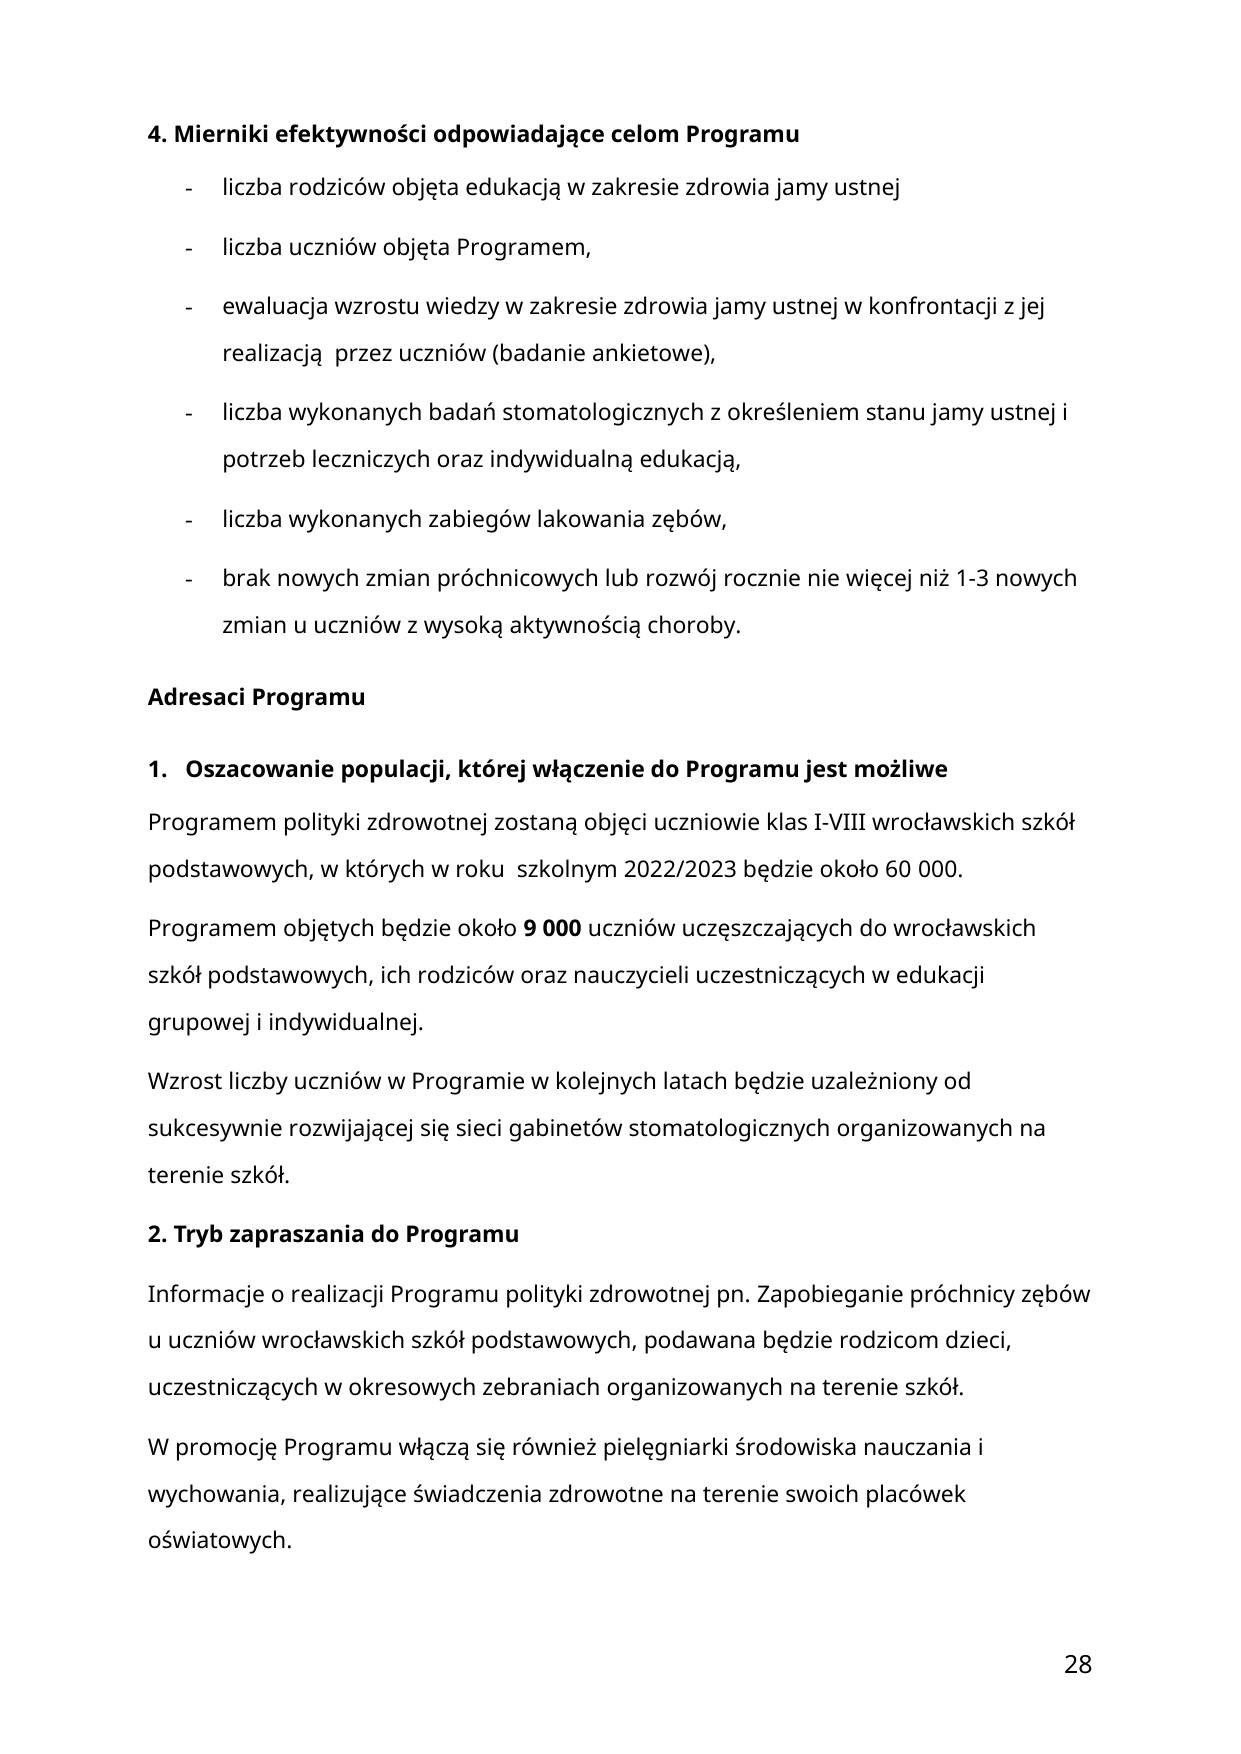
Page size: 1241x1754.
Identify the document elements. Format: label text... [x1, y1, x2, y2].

list brak nowych zmian próchnicowych lub rozwój rocznie nie więcej niż 1-3 nowych zmian u uczniów z wysoką aktywnością choroby. [185, 562, 1093, 640]
subtitle 2. Tryb zapraszania do Programu [148, 1218, 1093, 1249]
text W promocję Programu włączą się również pielęgniarki środowiska nauczania i wychowania, realizujące świadczenia zdrowotne na terenie swoich placówek oświatowych. [148, 1431, 1093, 1556]
text Programem polityki zdrowotnej zostaną objęci uczniowie klas I-VIII wrocławskich szkół podstawowych, w których w roku szkolnym 2022/2023 będzie około 60 000. [148, 806, 1093, 884]
list liczba uczniów objęta Programem, [185, 231, 1093, 262]
text Informacje o realizacji Programu polityki zdrowotnej pn. Zapobieganie próchnicy zębów u uczniów wrocławskich szkół podstawowych, podawana będzie rodzicom dzieci, uczestniczących w okresowych zebraniach organizowanych na terenie szkół. [148, 1278, 1093, 1403]
list liczba wykonanych zabiegów lakowania zębów, [185, 503, 1093, 534]
subtitle Adresaci Programu [148, 681, 1093, 712]
list liczba rodziców objęta edukacją w zakresie zdrowia jamy ustnej [185, 171, 1093, 203]
list liczba wykonanych badań stomatologicznych z określeniem stanu jamy ustnej i potrzeb leczniczych oraz indywidualną edukacją, [185, 396, 1093, 474]
list ewaluacja wzrostu wiedzy w zakresie zdrowia jamy ustnej w konfrontacji z jej realizacją przez uczniów (badanie ankietowe), [185, 290, 1093, 368]
text Programem objętych będzie około 9 000 uczniów uczęszczających do wrocławskich szkół podstawowych, ich rodziców oraz nauczycieli uczestniczących w edukacji grupowej i indywidualnej. [148, 912, 1093, 1037]
text Wzrost liczby uczniów w Programie w kolejnych latach będzie uzależniony od sukcesywnie rozwijającej się sieci gabinetów stomatologicznych organizowanych na terenie szkół. [148, 1065, 1093, 1190]
subtitle 4. Mierniki efektywności odpowiadające celom Programu [148, 118, 1093, 149]
subtitle Oszacowanie populacji, której włączenie do Programu jest możliwe [148, 753, 1093, 784]
